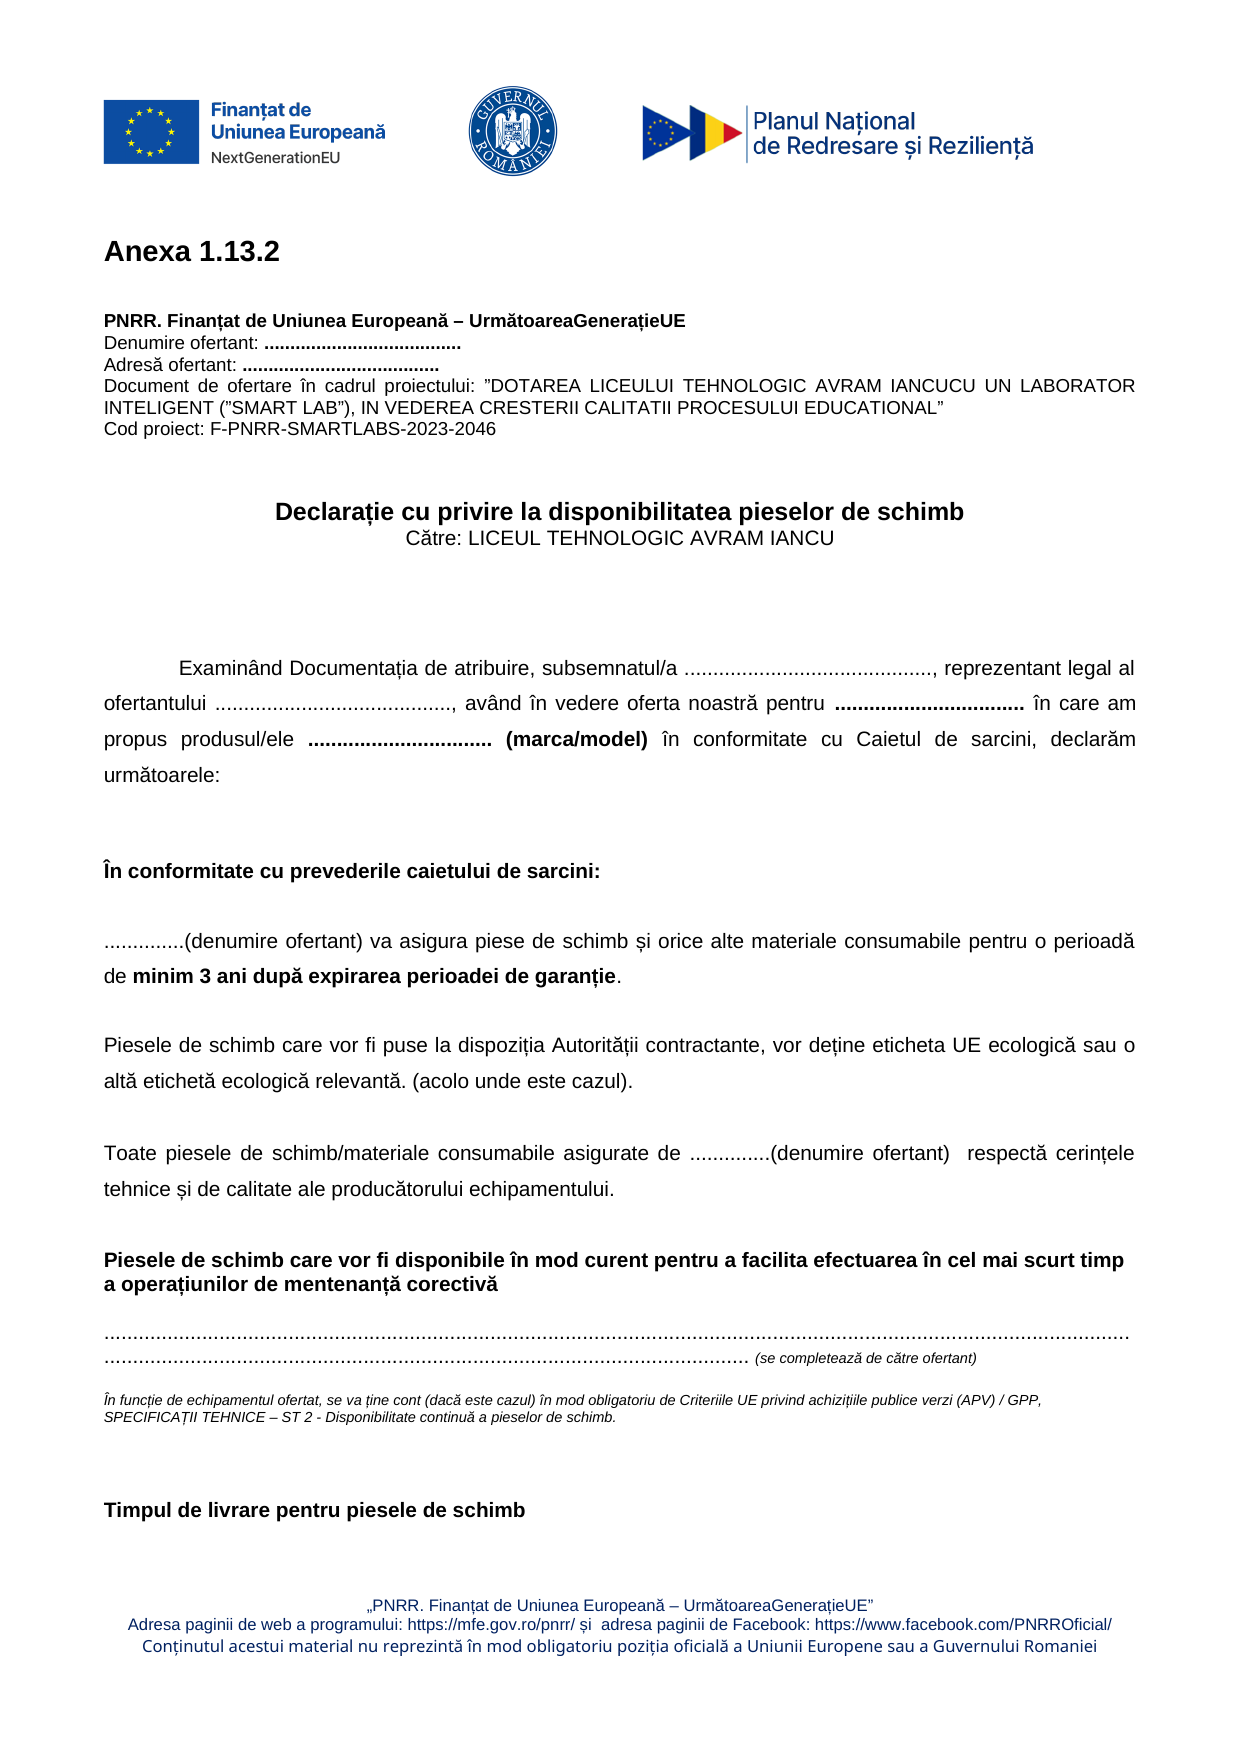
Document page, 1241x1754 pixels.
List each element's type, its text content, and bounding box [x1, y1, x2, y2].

text Denumire ofertant: ...................................... [103, 332, 1137, 353]
text Anexa 1.13.2 [103, 234, 1137, 267]
text Timpul de livrare pentru piesele de schimb [103, 1497, 1137, 1521]
text În conformitate cu prevederile caietului de sarcini: [103, 859, 1137, 883]
text Cod proiect: F-PNRR-SMARTLABS-2023-2046 [103, 418, 1137, 440]
text ..............(denumire ofertant) va asigura piese de schimb și orice alte materiale consumabile pentru o perioadă de minim 3 ani după expirarea perioadei de garanție. [103, 928, 1137, 988]
text Examinând Documentația de atribuire, subsemnatul/a ..........................................., reprezentant legal al ofertantului ........................................., având în vedere oferta noastră pentru ................................. în care am propus produsul/ele ................................ (marca/model) în conformitate cu Caietul de sarcini, declarăm următoarele: [103, 655, 1137, 787]
text Toate piesele de schimb/materiale consumabile asigurate de ..............(denumire ofertant) respectă cerințele tehnice și de calitate ale producătorului echipamentului. [103, 1140, 1137, 1200]
text Declarație cu privire la disponibilitatea pieselor de schimb [103, 497, 1137, 526]
text Piesele de schimb care vor fi puse la dispoziția Autorității contractante, vor deține eticheta UE ecologică sau o altă etichetă ecologică relevantă. (acolo unde este cazul). [103, 1033, 1137, 1092]
text Piesele de schimb care vor fi disponibile în mod curent pentru a facilita efectuarea în cel mai scurt timp a operațiunilor de mentenanță corectivă [103, 1248, 1137, 1296]
picture [66, 75, 1041, 191]
text Document de ofertare în cadrul proiectului: ”DOTAREA LICEULUI TEHNOLOGIC AVRAM IANCUCU UN LABORATOR INTELIGENT (”SMART LAB”), IN VEDEREA CRESTERII CALITATII PROCESULUI EDUCATIONAL” [103, 375, 1137, 418]
text În funcție de echipamentul ofertat, se va ține cont (dacă este cazul) în mod obligatoriu de Criteriile UE privind achizițiile publice verzi (APV) / GPP, SPECIFICAȚII TEHNICE – ST 2 - Disponibilitate continuă a pieselor de schimb. [103, 1392, 1137, 1426]
text Către: LICEUL TEHNOLOGIC AVRAM IANCU [103, 526, 1137, 550]
text PNRR. Finanțat de Uniunea Europeană – UrmătoareaGenerațieUE [103, 310, 1137, 332]
text Adresă ofertant: ...................................... [103, 353, 1137, 375]
